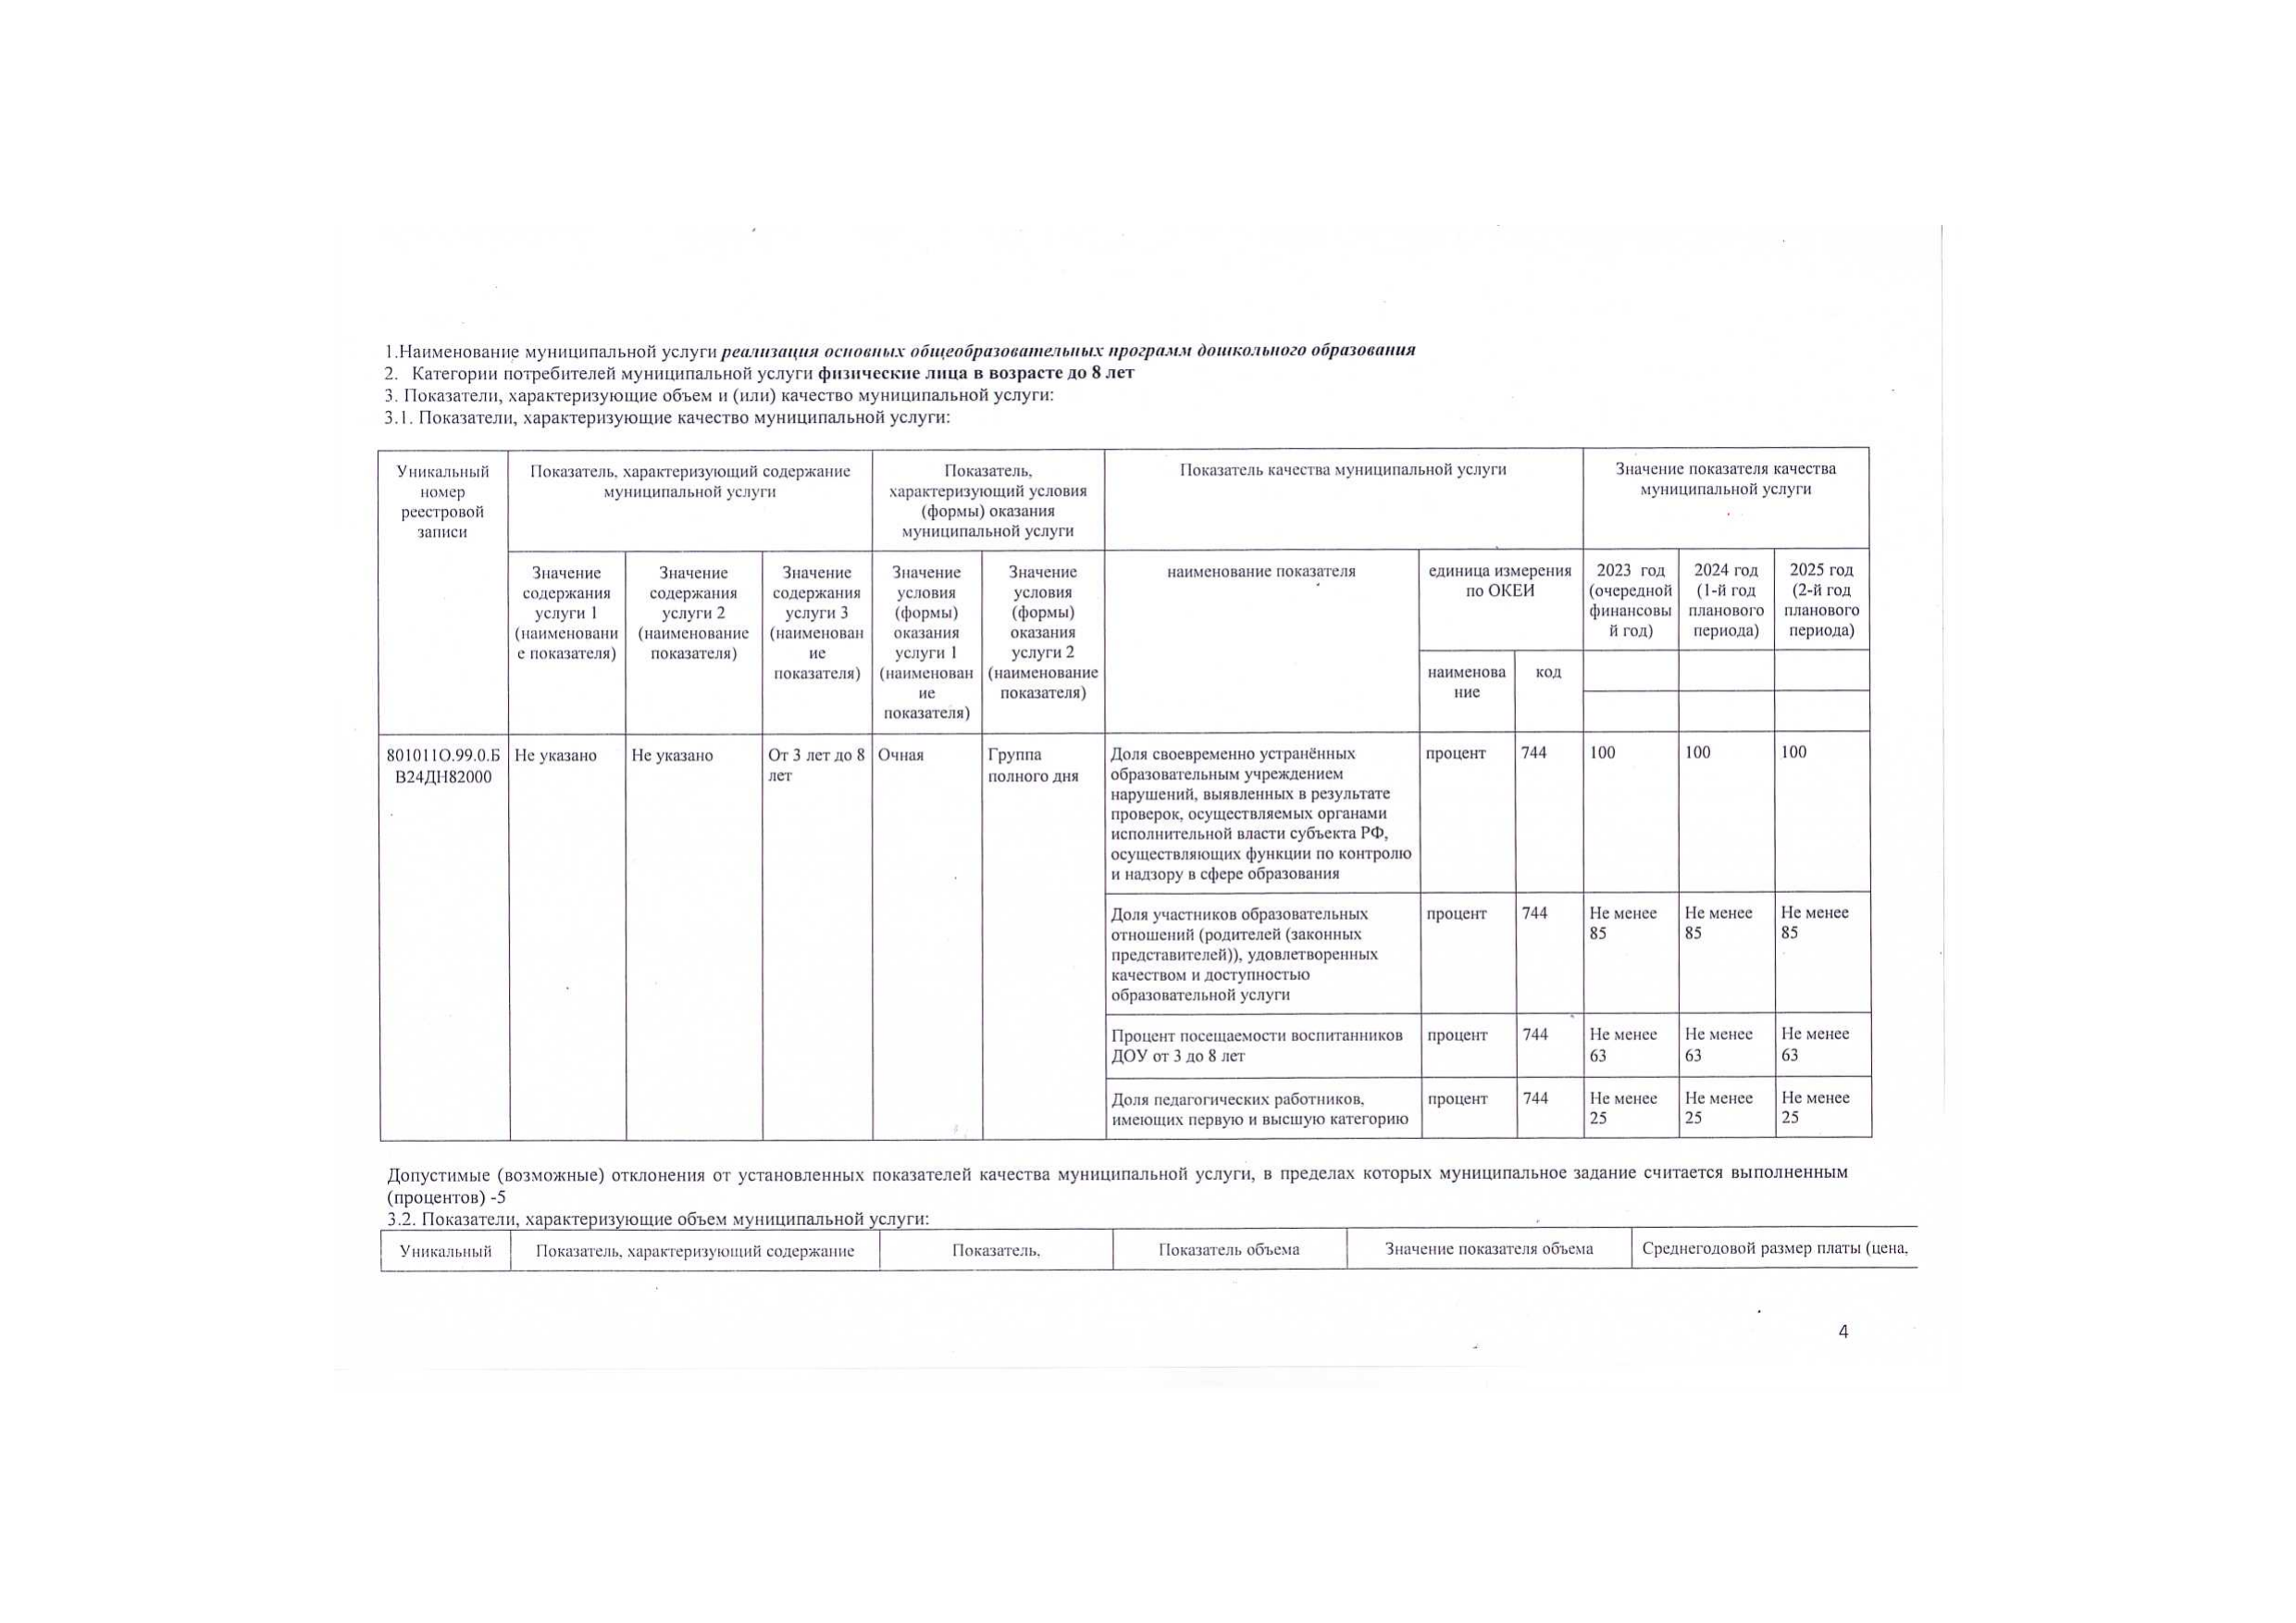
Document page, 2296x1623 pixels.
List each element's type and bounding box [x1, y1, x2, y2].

picture [334, 225, 1962, 1393]
